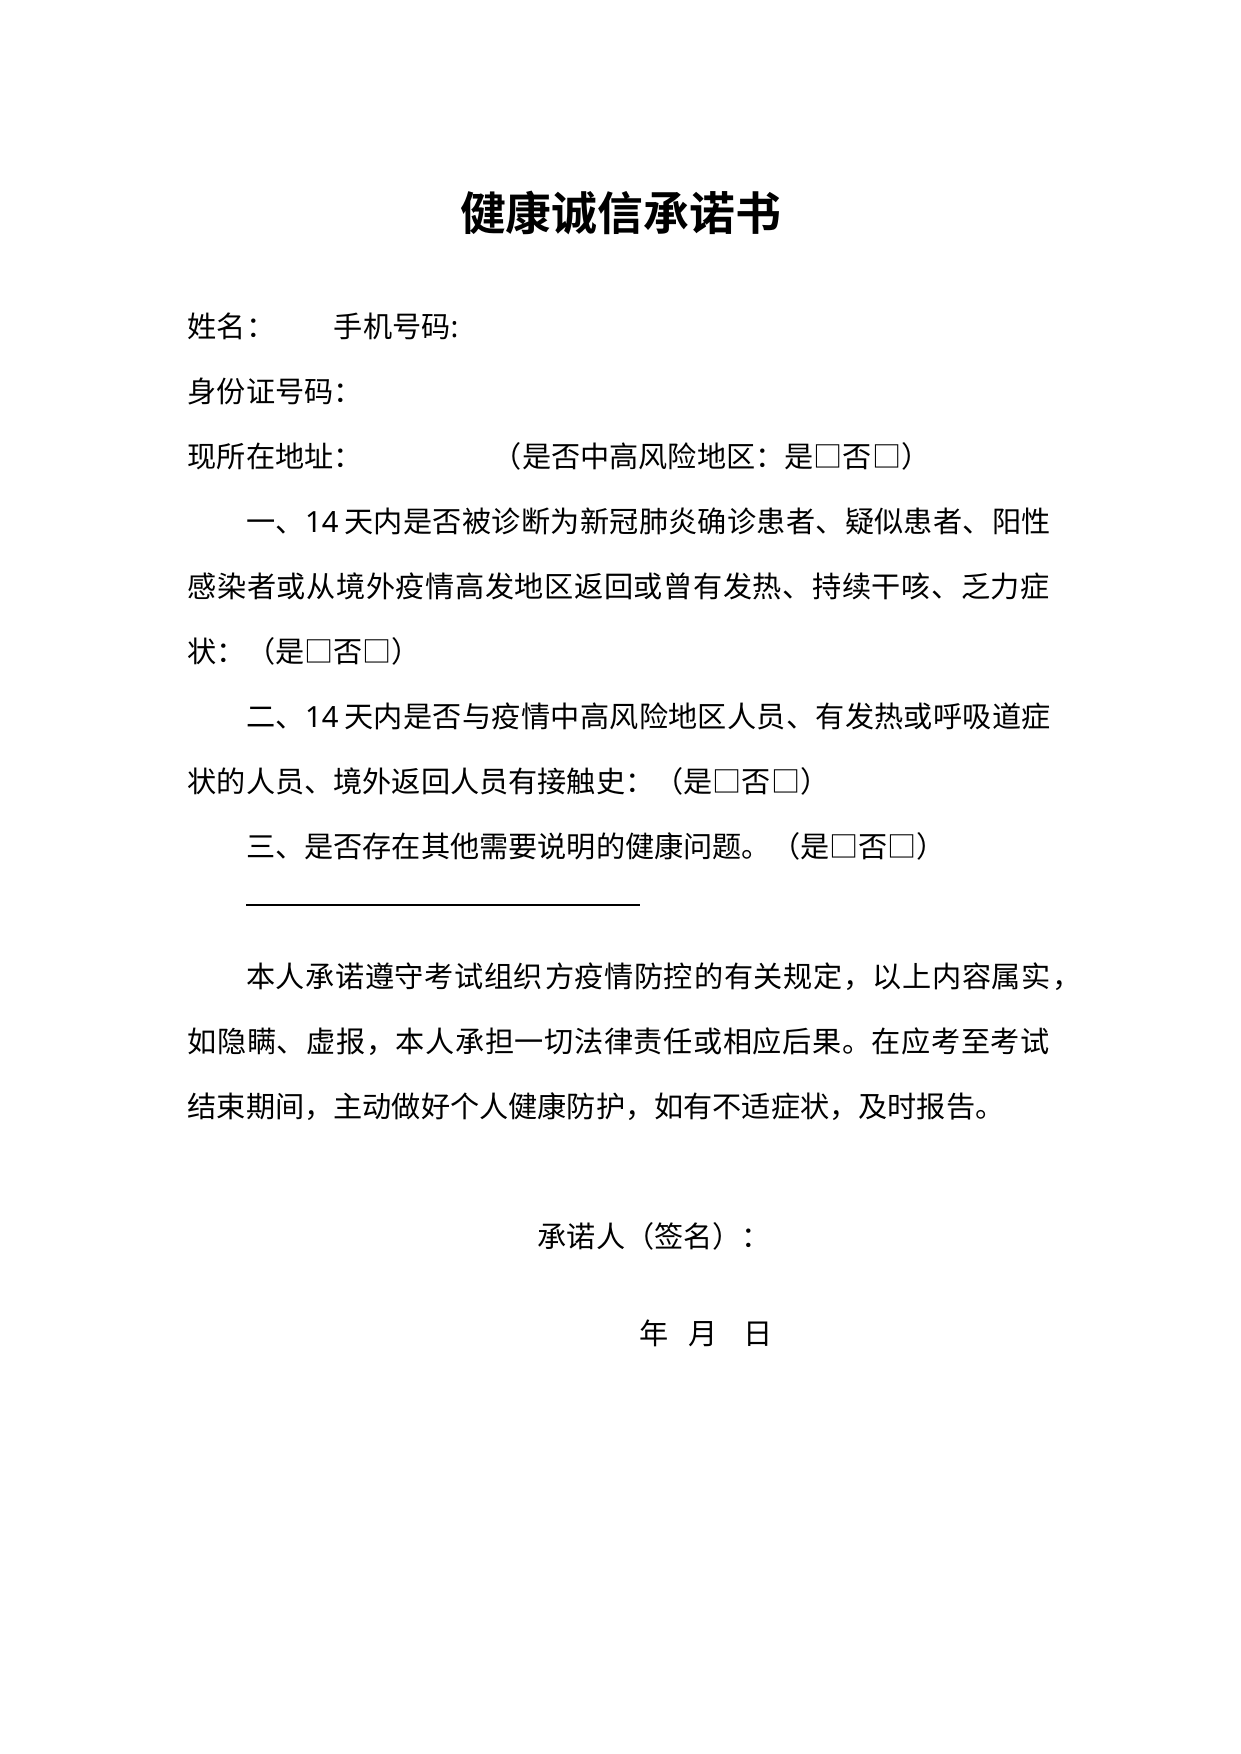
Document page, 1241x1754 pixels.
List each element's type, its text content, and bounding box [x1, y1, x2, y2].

text 姓名： 手机号码: [187, 292, 1053, 357]
text 年 月 日 [187, 1299, 1053, 1364]
text 本人承诺遵守考试组织方疫情防控的有关规定，以上内容属实，如隐瞒、虚报，本人承担一切法律责任或相应后果。在应考至考试结束期间，主动做好个人健康防护，如有不适症状，及时报告。 [187, 942, 1053, 1137]
text 健康诚信承诺书 [187, 162, 1053, 259]
text 身份证号码： [187, 357, 1053, 422]
text 承诺人（签名）： [187, 1202, 1053, 1267]
text 现所在地址： （是否中高风险地区：是□否□） [187, 422, 1053, 487]
text 一、14天内是否被诊断为新冠肺炎确诊患者、疑似患者、阳性感染者或从境外疫情高发地区返回或曾有发热、持续干咳、乏力症状：（是□否□） [187, 487, 1053, 682]
text 三、是否存在其他需要说明的健康问题。（是□否□） [187, 812, 1053, 877]
text 二、14天内是否与疫情中高风险地区人员、有发热或呼吸道症状的人员、境外返回人员有接触史：（是□否□） [187, 682, 1053, 812]
